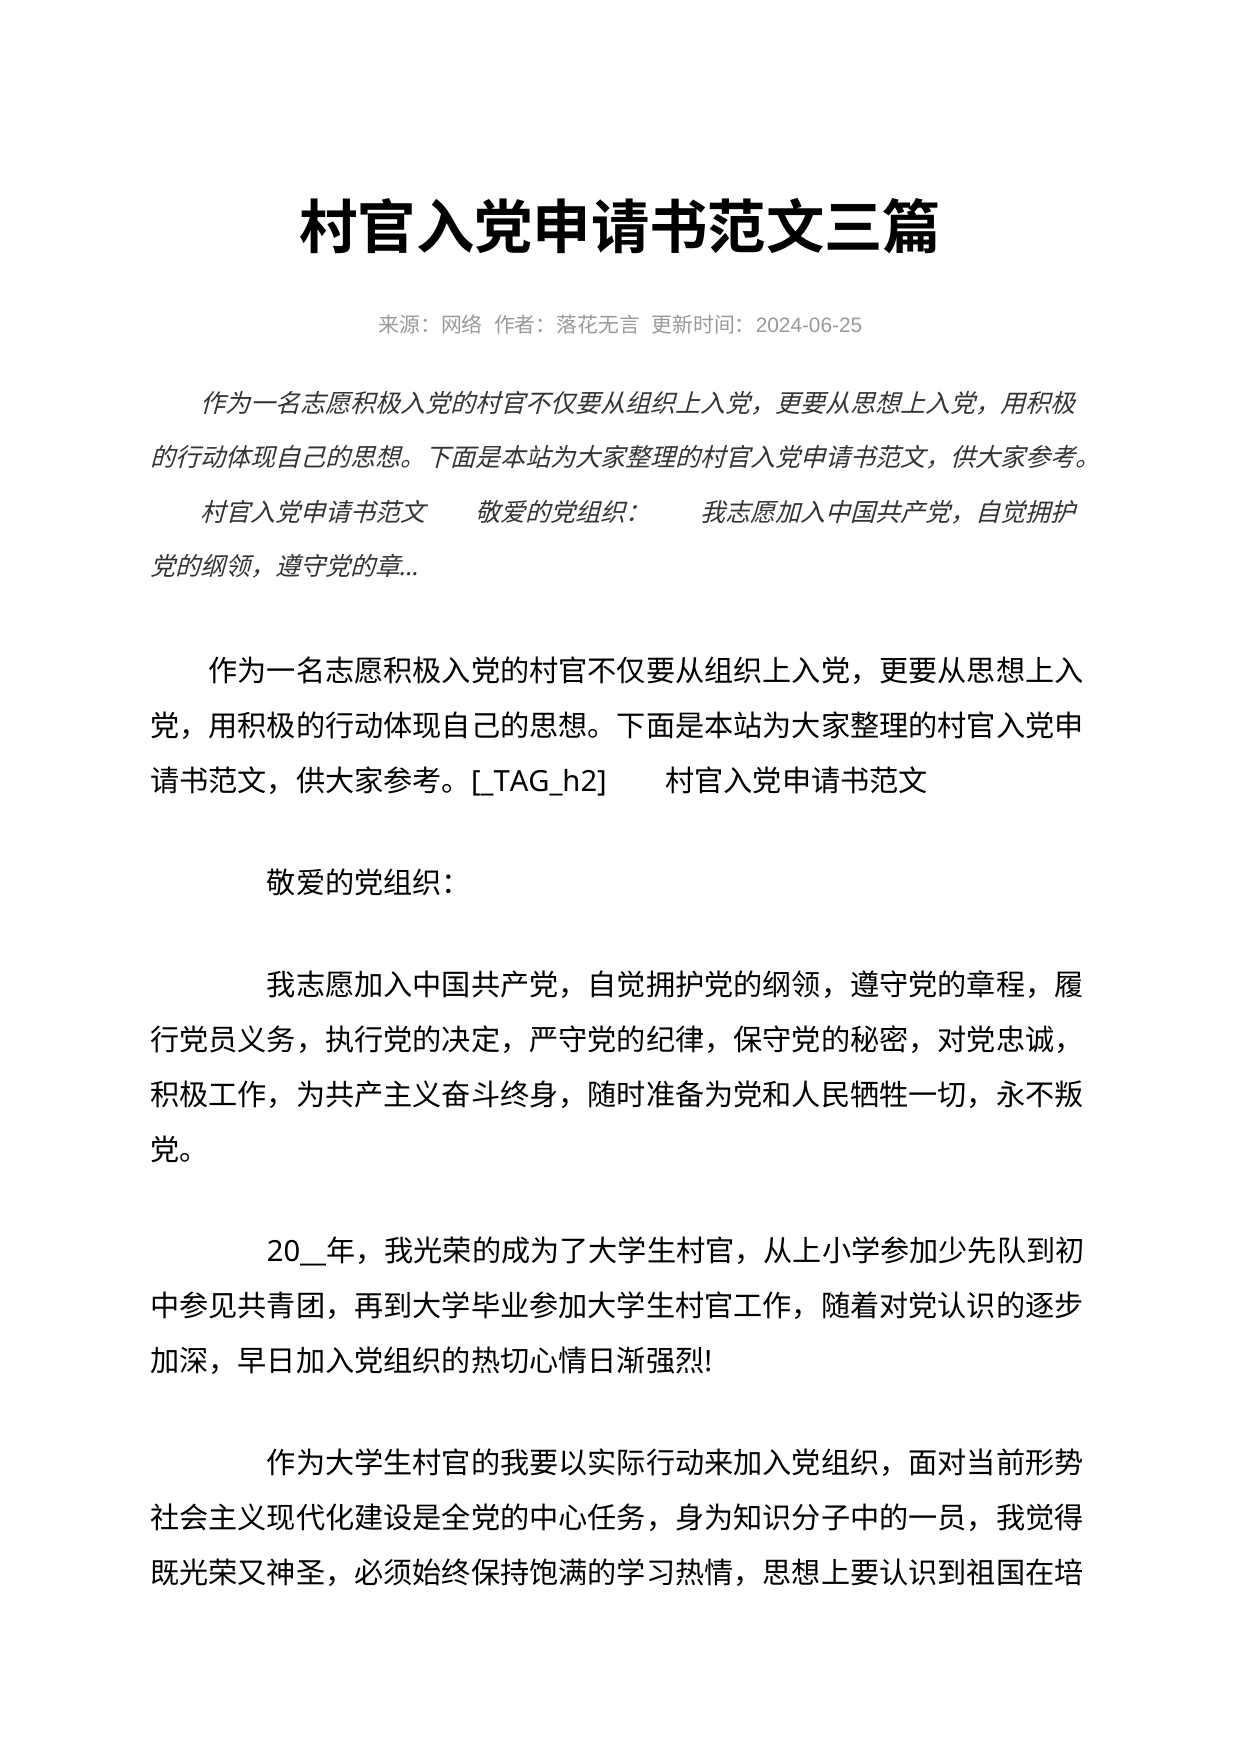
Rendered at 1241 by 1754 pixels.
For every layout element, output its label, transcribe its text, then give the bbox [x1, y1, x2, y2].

text 作为一名志愿积极入党的村官不仅要从组织上入党，更要从思想上入党，用积极的行动体现自己的思想。下面是本站为大家整理的村官入党申请书范文，供大家参考。 村官入党申请书范文 敬爱的党组织： 我志愿加入中国共产党，自觉拥护党的纲领，遵守党的章... [150, 383, 1090, 583]
text 我志愿加入中国共产党，自觉拥护党的纲领，遵守党的章程，履行党员义务，执行党的决定，严守党的纪律，保守党的秘密，对党忠诚，积极工作，为共产主义奋斗终身，随时准备为党和人民牺牲一切，永不叛党。 [150, 961, 1090, 1168]
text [150, 1440, 1090, 1592]
text 敬爱的党组织： [150, 859, 1090, 902]
text 作为一名志愿积极入党的村官不仅要从组织上入党，更要从思想上入党，用积极的行动体现自己的思想。下面是本站为大家整理的村官入党申请书范文，供大家参考。[_TAG_h2] 村官入党申请书范文 [150, 648, 1090, 800]
subtitle 村官入党申请书范文三篇 [150, 181, 1090, 266]
text 来源：网络 作者：落花无言 更新时间：2024-06-25 [150, 313, 1090, 337]
text 20__年，我光荣的成为了大学生村官，从上小学参加少先队到初中参见共青团，再到大学毕业参加大学生村官工作，随着对党认识的逐步加深，早日加入党组织的热切心情日渐强烈! [150, 1228, 1090, 1380]
